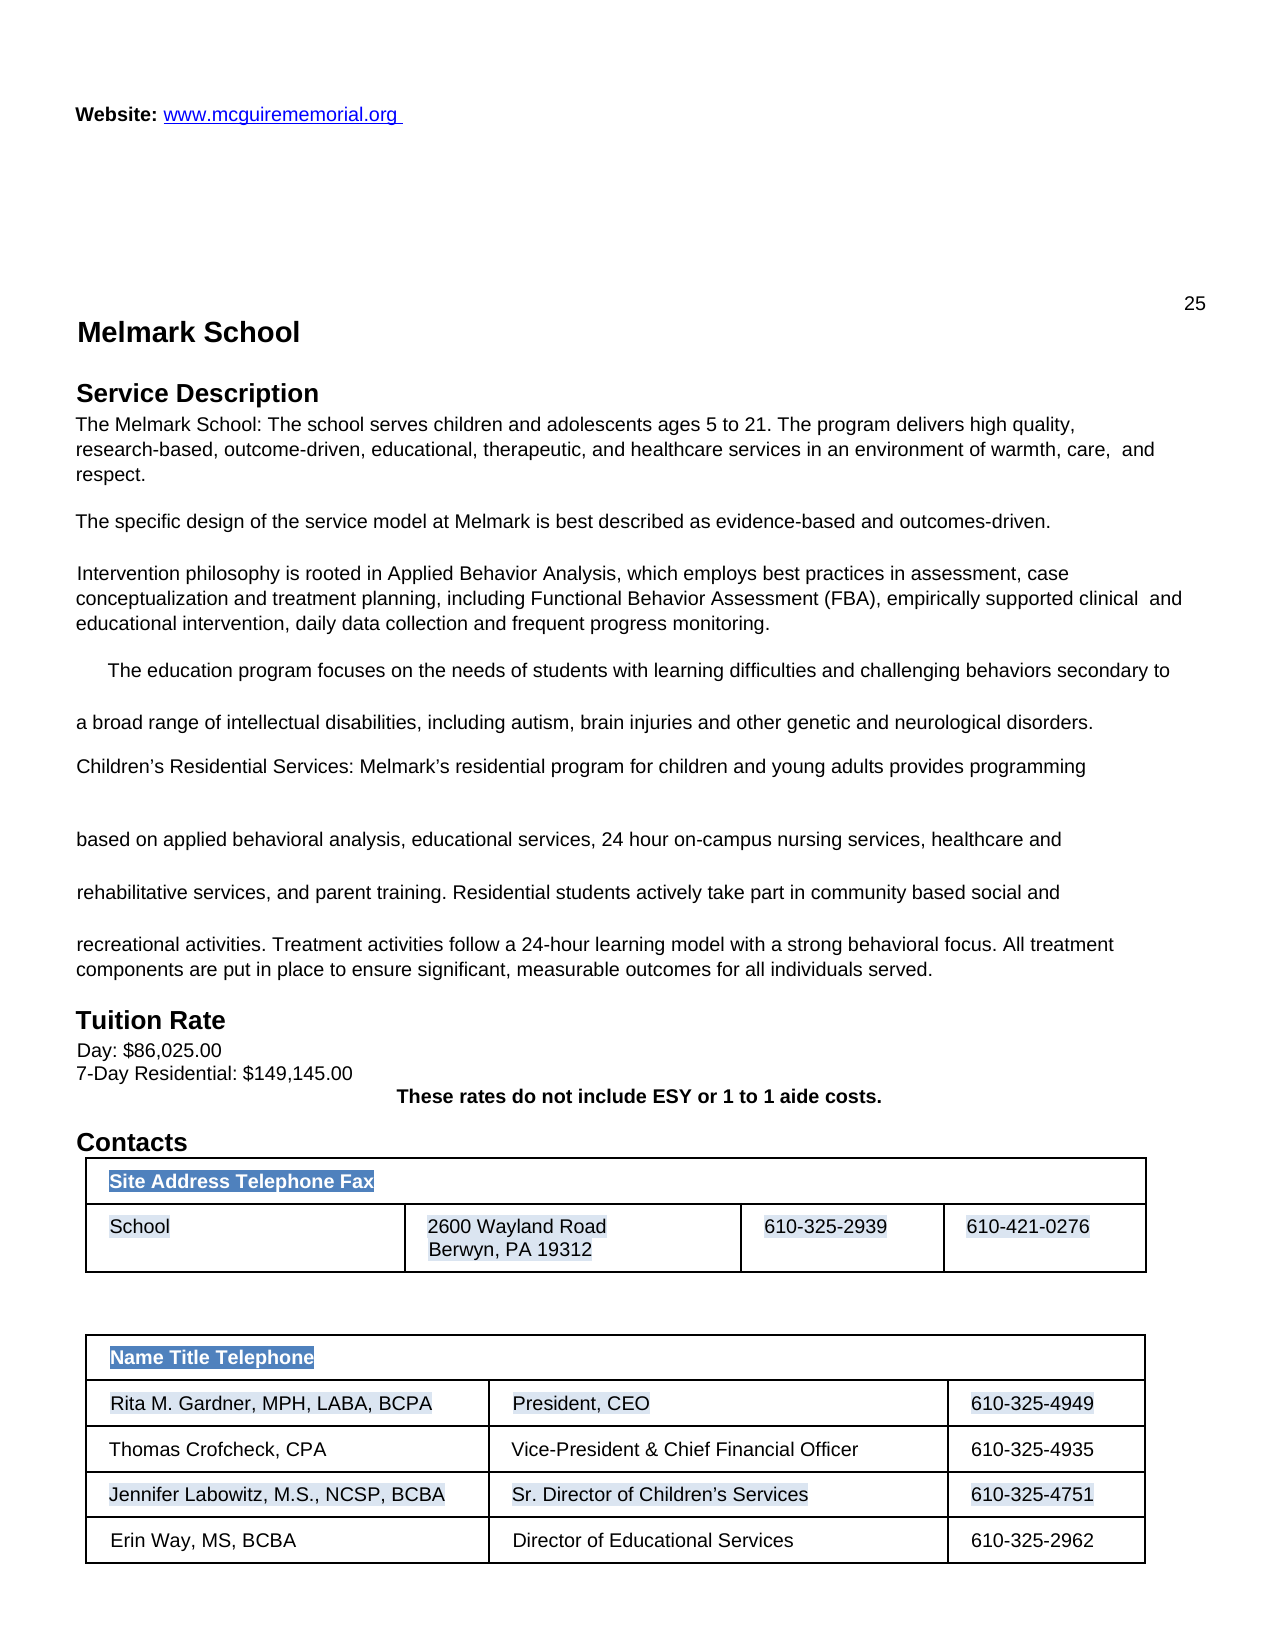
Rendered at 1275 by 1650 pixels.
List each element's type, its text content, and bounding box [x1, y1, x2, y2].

text Day: $86,025.00 [77, 1039, 1218, 1062]
text The education program focuses on the needs of students with learning difficulties and challenging behaviors secondary to [61, 659, 1218, 681]
table_cell 2600 Wayland Road Berwyn, PA 19312 [406, 1205, 740, 1271]
text The specific design of the service model at Melmark is best described as evidence-based and outcomes-driven. [75, 509, 1218, 532]
text 25 [61, 292, 1206, 315]
text 7-Day Residential: $149,145.00 [76, 1062, 1218, 1084]
text The Melmark School: The school serves children and adolescents ages 5 to 21. The program delivers high quality, research-based, outcome-driven, educational, therapeutic, and healthcare services in an environment of warmth, care, and respect. [75, 413, 1171, 485]
text rehabilitative services, and parent training. Residential students actively take part in community based social and [77, 881, 1218, 903]
text recreational activities. Treatment activities follow a 24-hour learning model with a strong behavioral focus. All treatment components are put in place to ensure significant, measurable outcomes for all individuals served. [76, 933, 1173, 981]
table_cell Director of Educational Services [490, 1518, 947, 1562]
table_cell 610-421-0276 [945, 1205, 1145, 1271]
table_cell 610-325-4935 [949, 1427, 1144, 1471]
table_cell 610-325-4949 [949, 1381, 1144, 1425]
table_cell 610-325-4751 [949, 1473, 1144, 1516]
table_cell Vice-President & Chief Financial Officer [490, 1427, 947, 1471]
table_cell 610-325-2962 [949, 1518, 1144, 1562]
text Service Description [76, 378, 1218, 408]
text Melmark School [77, 315, 1218, 348]
table_cell Sr. Director of Children’s Services [490, 1473, 947, 1516]
text Contacts [76, 1127, 1218, 1157]
table_cell Thomas Crofcheck, CPA [87, 1427, 488, 1471]
text based on applied behavioral analysis, educational services, 24 hour on-campus nursing services, healthcare and [76, 828, 1218, 851]
text These rates do not include ESY or 1 to 1 aide costs. [61, 1084, 1218, 1107]
table_cell Rita M. Gardner, MPH, LABA, BCPA [87, 1381, 488, 1425]
table_header Name Title Telephone [87, 1336, 1144, 1379]
table_header Site Address Telephone Fax [87, 1159, 1145, 1203]
text Tuition Rate [75, 1005, 1218, 1034]
table_cell 610-325-2939 [742, 1205, 943, 1271]
text Website: www.mcguirememorial.org [75, 103, 1218, 126]
table_cell Erin Way, MS, BCBA [87, 1518, 488, 1562]
table_cell President, CEO [490, 1381, 947, 1425]
table_cell School [87, 1205, 404, 1271]
table_cell Jennifer Labowitz, M.S., NCSP, BCBA [87, 1473, 488, 1516]
text a broad range of intellectual disabilities, including autism, brain injuries and other genetic and neurological disorders. Children’s Residential Services: Melmark’s residential program for children and young adults provides programming [76, 711, 1153, 777]
text Intervention philosophy is rooted in Applied Behavior Analysis, which employs best practices in assessment, case conceptualization and treatment planning, including Functional Behavior Assessment (FBA), empirically supported clinical and educational intervention, daily data collection and frequent progress monitoring. [76, 562, 1200, 634]
